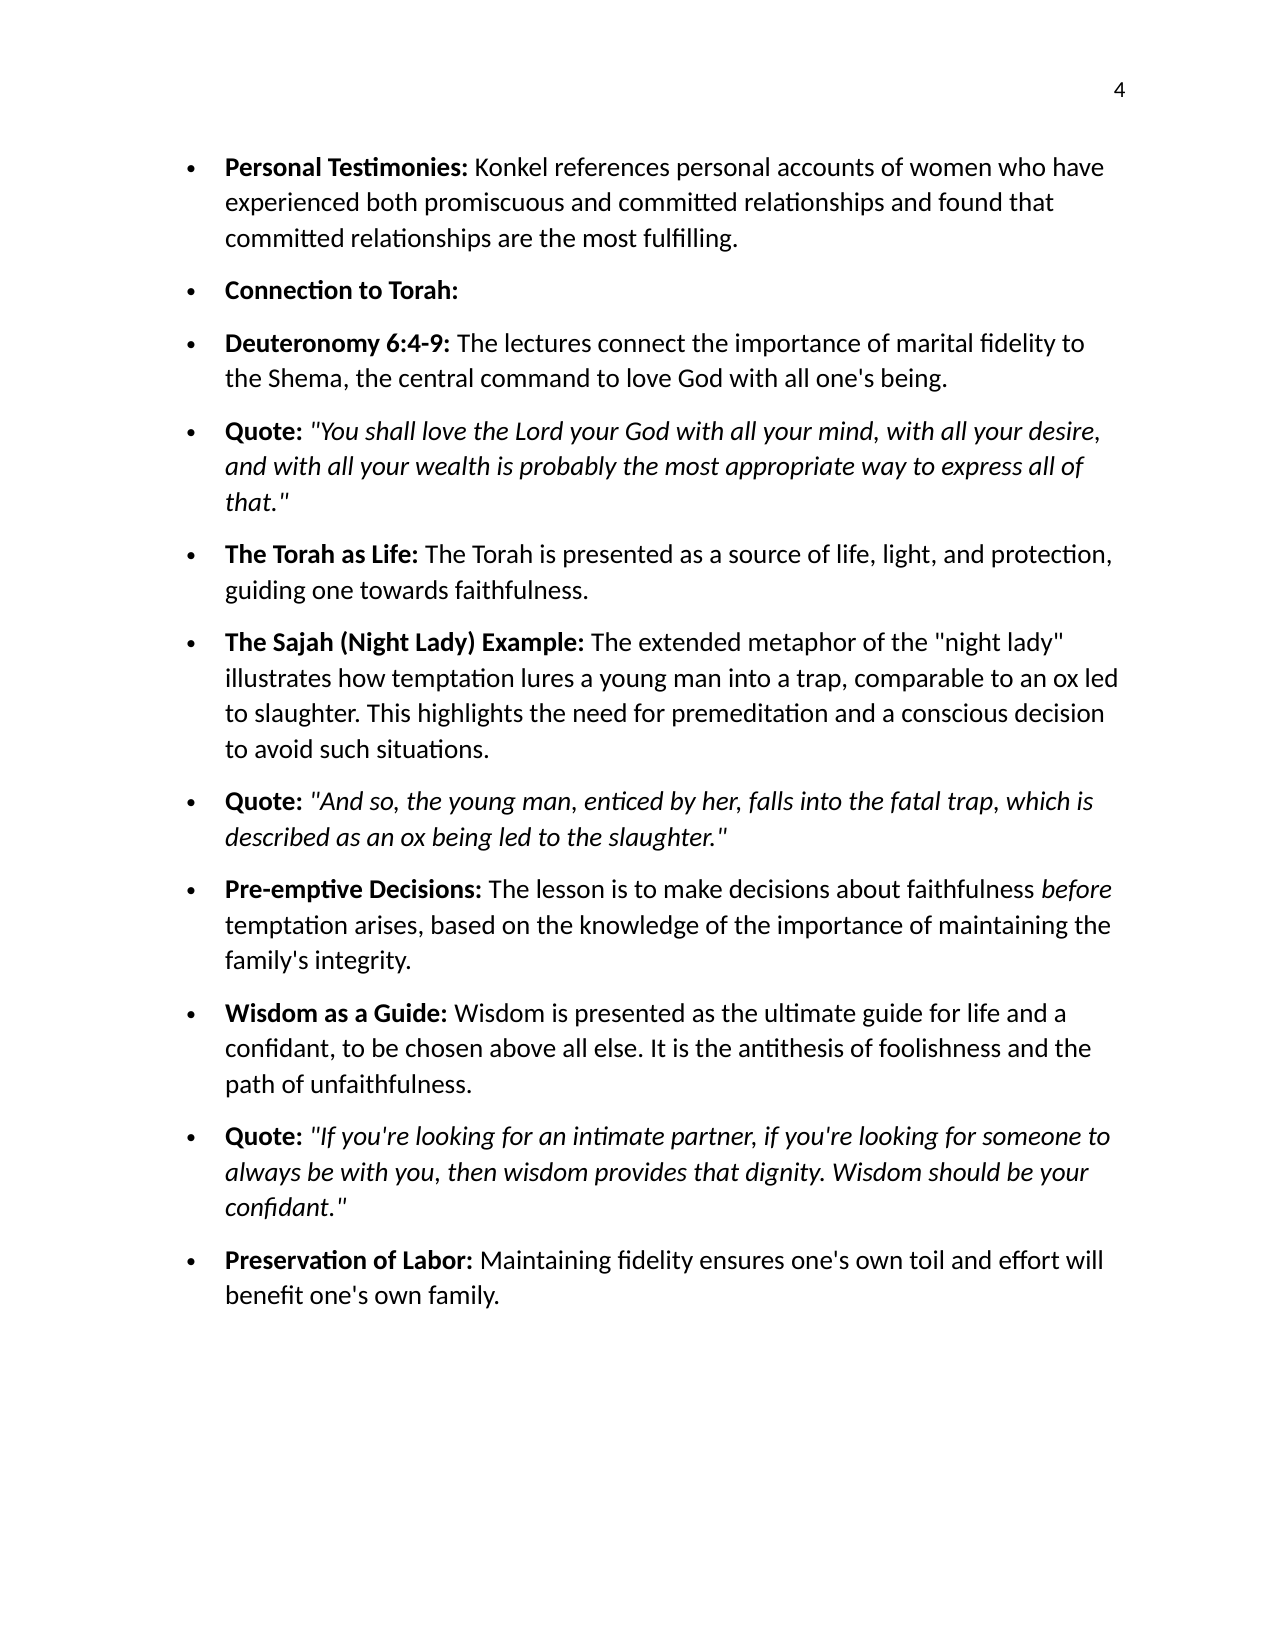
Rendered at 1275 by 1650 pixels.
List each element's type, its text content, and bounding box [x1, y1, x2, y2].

list Deuteronomy 6:4-9: The lectures connect the importance of marital fidelity to the Shema, the central command to love God with all one's being. [187, 326, 1125, 394]
list Quote: "If you're looking for an intimate partner, if you're looking for someone to always be with you, then wisdom provides that dignity. Wisdom should be your confidant." [187, 1119, 1125, 1224]
list Quote: "You shall love the Lord your God with all your mind, with all your desire, and with all your wealth is probably the most appropriate way to express all of that." [187, 414, 1125, 518]
list Wisdom as a Guide: Wisdom is presented as the ultimate guide for life and a confidant, to be chosen above all else. It is the antithesis of foolishness and the path of unfaithfulness. [187, 996, 1125, 1100]
list Pre-emptive Decisions: The lesson is to make decisions about faithfulness before temptation arises, based on the knowledge of the importance of maintaining the family's integrity. [187, 872, 1125, 977]
list Personal Testimonies: Konkel references personal accounts of women who have experienced both promiscuous and committed relationships and found that committed relationships are the most fulfilling. [187, 150, 1125, 254]
list Quote: "And so, the young man, enticed by her, falls into the fatal trap, which is described as an ox being led to the slaughter." [187, 784, 1125, 853]
list Preservation of Labor: Maintaining fidelity ensures one's own toil and effort will benefit one's own family. [187, 1243, 1125, 1312]
list Connection to Torah: [187, 273, 1125, 307]
list The Torah as Life: The Torah is presented as a source of life, light, and protection, guiding one towards faithfulness. [187, 537, 1125, 606]
list The Sajah (Night Lady) Example: The extended metaphor of the "night lady" illustrates how temptation lures a young man into a trap, comparable to an ox led to slaughter. This highlights the need for premeditation and a conscious decision to avoid such situations. [187, 625, 1125, 765]
